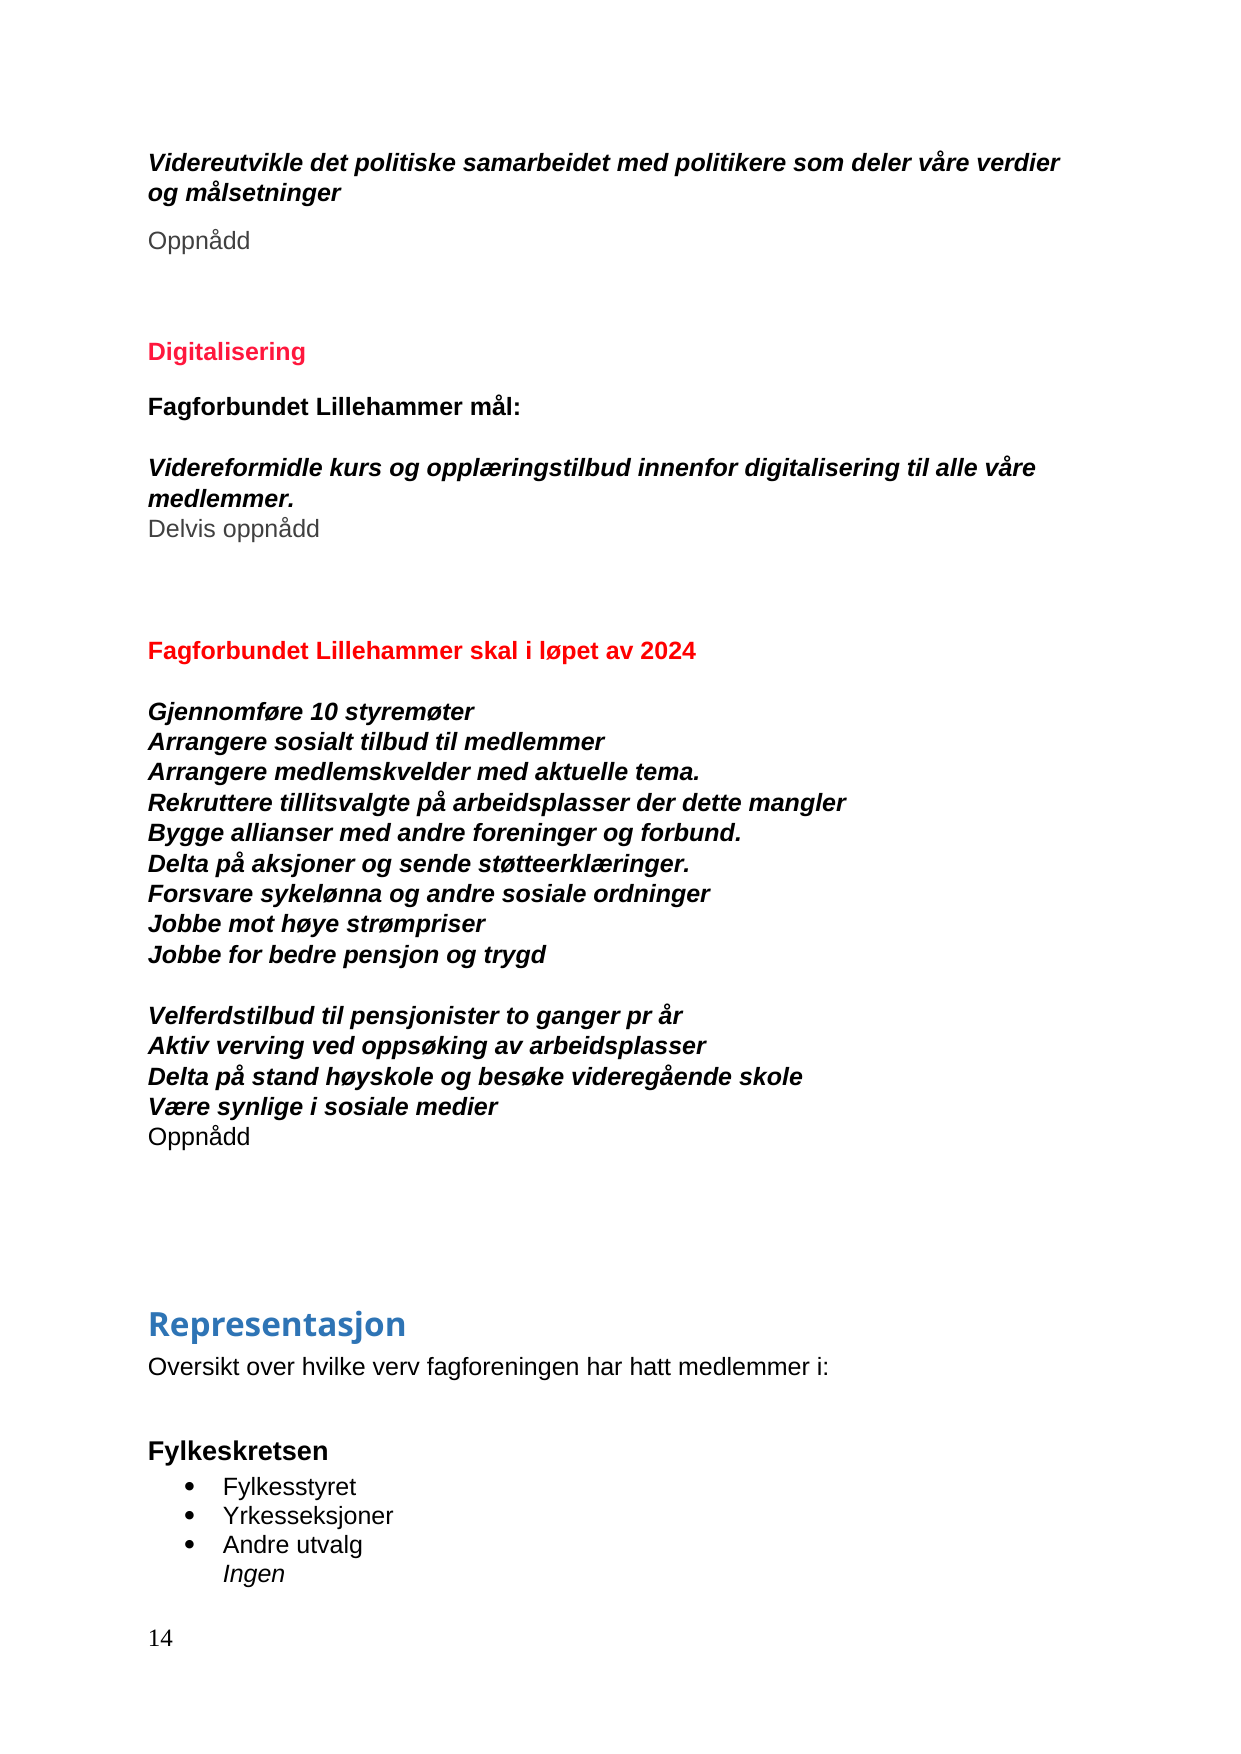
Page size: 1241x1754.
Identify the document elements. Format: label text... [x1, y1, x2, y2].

text Forsvare sykelønna og andre sosiale ordninger [148, 879, 1093, 908]
text Bygge allianser med andre foreninger og forbund. [148, 818, 1093, 847]
text Aktiv verving ved oppsøking av arbeidsplasser [148, 1031, 1093, 1060]
text Delta på stand høyskole og besøke videregående skole [148, 1061, 1093, 1090]
text Videreformidle kurs og opplæringstilbud innenfor digitalisering til alle våre medlemmer. [148, 453, 1093, 512]
list Andre utvalg [185, 1530, 1093, 1559]
text Arrangere sosialt tilbud til medlemmer [148, 727, 1093, 756]
subtitle Fylkeskretsen [148, 1435, 1093, 1466]
list Fylkesstyret [185, 1472, 1093, 1501]
text Gjennomføre 10 styremøter [148, 696, 1093, 725]
text Oppnådd [148, 1122, 1093, 1151]
text Jobbe for bedre pensjon og trygd [148, 940, 1093, 968]
text Være synlige i sosiale medier [148, 1092, 1093, 1121]
text Digitalisering [148, 337, 1093, 366]
text Fagforbundet Lillehammer skal i løpet av 2024 [148, 636, 1093, 664]
text Delvis oppnådd [148, 514, 1093, 543]
text Oppnådd [148, 226, 1093, 254]
text Videreutvikle det politiske samarbeidet med politikere som deler våre verdier og målsetninger [148, 148, 1093, 207]
text Oversikt over hvilke verv fagforeningen har hatt medlemmer i: [148, 1352, 1093, 1381]
subtitle Representasjon [148, 1301, 1093, 1346]
text Arrangere medlemskvelder med aktuelle tema. [148, 757, 1093, 786]
list Ingen [223, 1559, 1093, 1588]
text Rekruttere tillitsvalgte på arbeidsplasser der dette mangler [148, 788, 1093, 816]
text Delta på aksjoner og sende støtteerklæringer. [148, 848, 1093, 877]
text Velferdstilbud til pensjonister to ganger pr år [148, 1001, 1093, 1029]
list Yrkesseksjoner [185, 1501, 1093, 1530]
text Jobbe mot høye strømpriser [148, 909, 1093, 938]
text Fagforbundet Lillehammer mål: [148, 392, 1093, 421]
